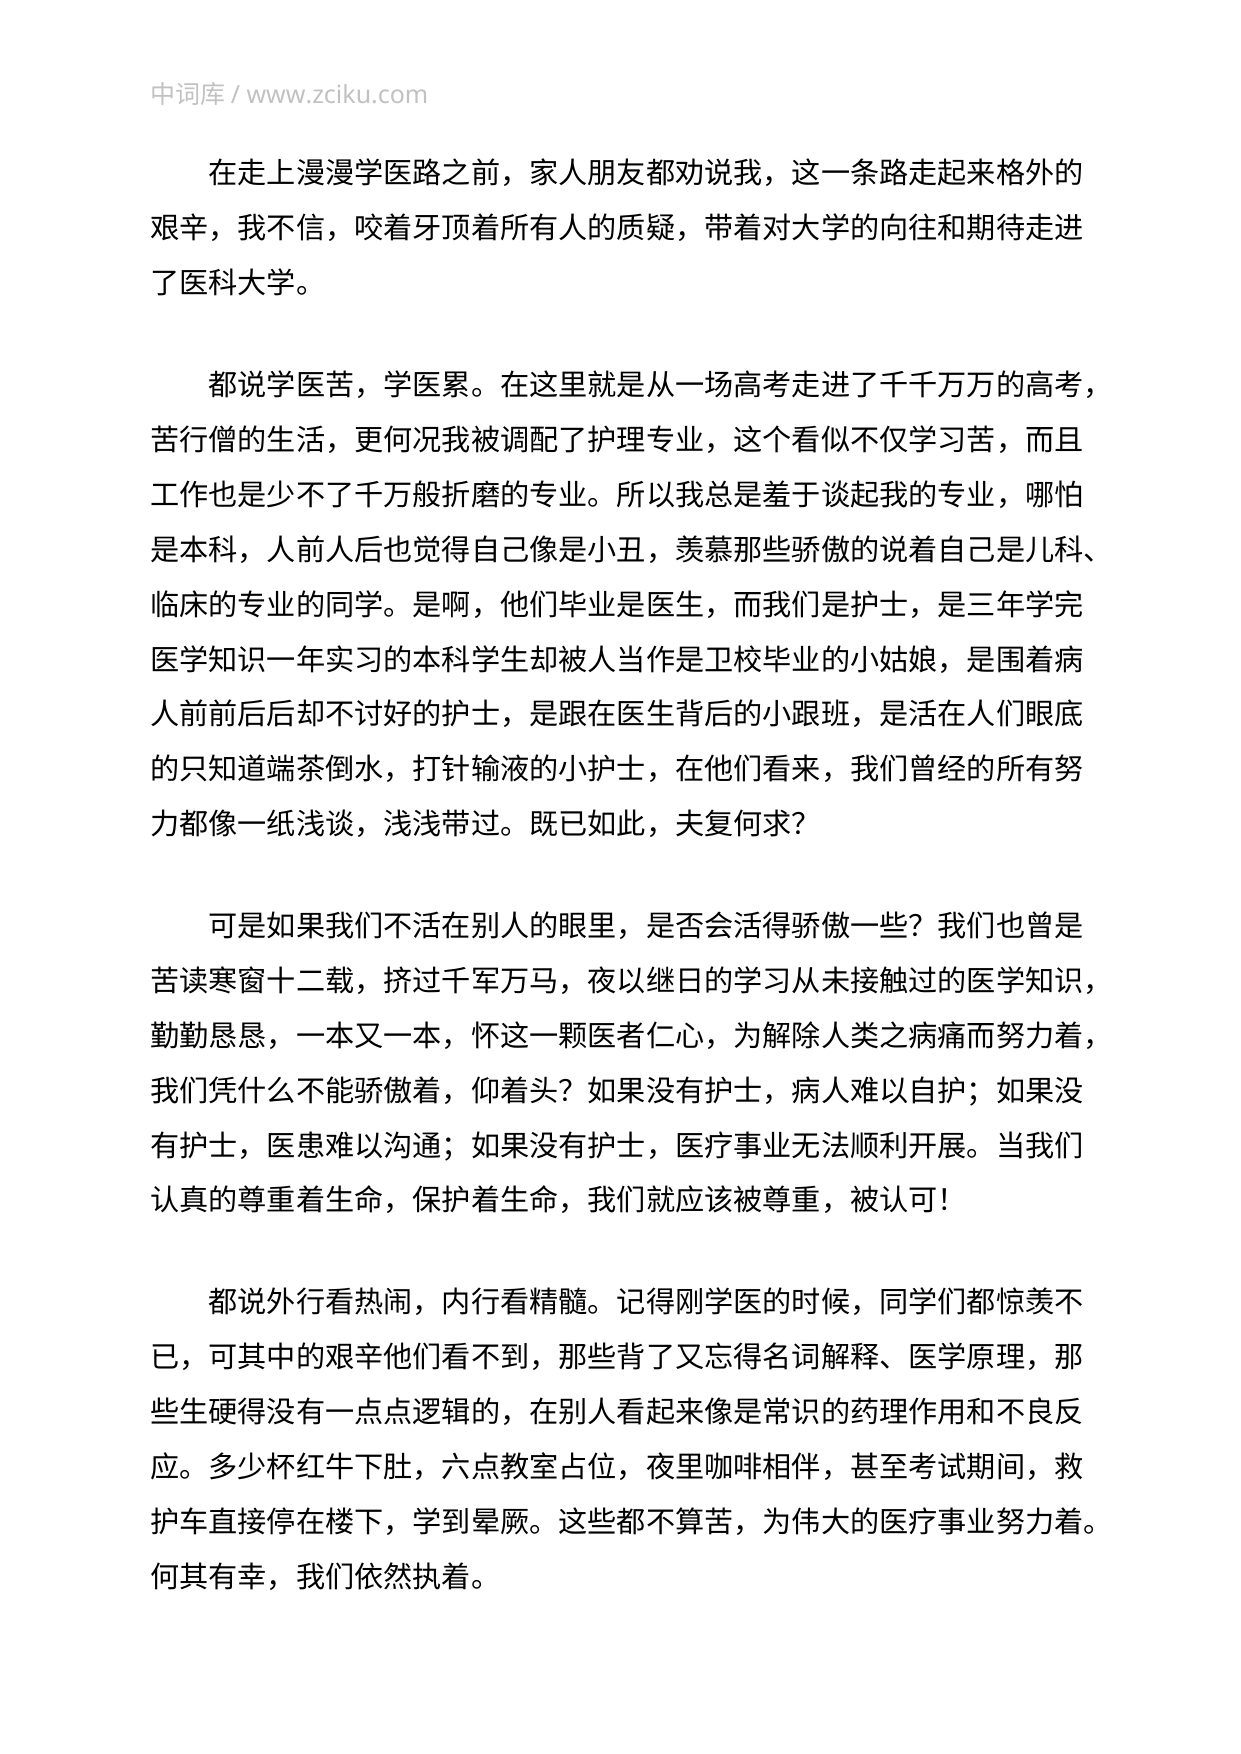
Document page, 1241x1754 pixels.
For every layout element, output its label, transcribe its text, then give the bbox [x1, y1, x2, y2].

text 都说外行看热闹，内行看精髓。记得刚学医的时候，同学们都惊羡不已，可其中的艰辛他们看不到，那些背了又忘得名词解释、医学原理，那些生硬得没有一点点逻辑的，在别人看起来像是常识的药理作用和不良反应。多少杯红牛下肚，六点教室占位，夜里咖啡相伴，甚至考试期间，救护车直接停在楼下，学到晕厥。这些都不算苦，为伟大的医疗事业努力着。何其有幸，我们依然执着。 [150, 1279, 1090, 1596]
text 都说学医苦，学医累。在这里就是从一场高考走进了千千万万的高考，苦行僧的生活，更何况我被调配了护理专业，这个看似不仅学习苦，而且工作也是少不了千万般折磨的专业。所以我总是羞于谈起我的专业，哪怕是本科，人前人后也觉得自己像是小丑，羡慕那些骄傲的说着自己是儿科、临床的专业的同学。是啊，他们毕业是医生，而我们是护士，是三年学完医学知识一年实习的本科学生却被人当作是卫校毕业的小姑娘，是围着病人前前后后却不讨好的护士，是跟在医生背后的小跟班，是活在人们眼底的只知道端茶倒水，打针输液的小护士，在他们看来，我们曾经的所有努力都像一纸浅谈，浅浅带过。既已如此，夫复何求？ [150, 362, 1090, 843]
text 可是如果我们不活在别人的眼里，是否会活得骄傲一些？我们也曾是苦读寒窗十二载，挤过千军万马，夜以继日的学习从未接触过的医学知识，勤勤恳恳，一本又一本，怀这一颗医者仁心，为解除人类之病痛而努力着，我们凭什么不能骄傲着，仰着头？如果没有护士，病人难以自护；如果没有护士，医患难以沟通；如果没有护士，医疗事业无法顺利开展。当我们认真的尊重着生命，保护着生命，我们就应该被尊重，被认可！ [150, 902, 1090, 1219]
text 在走上漫漫学医路之前，家人朋友都劝说我，这一条路走起来格外的艰辛，我不信，咬着牙顶着所有人的质疑，带着对大学的向往和期待走进了医科大学。 [150, 150, 1090, 302]
